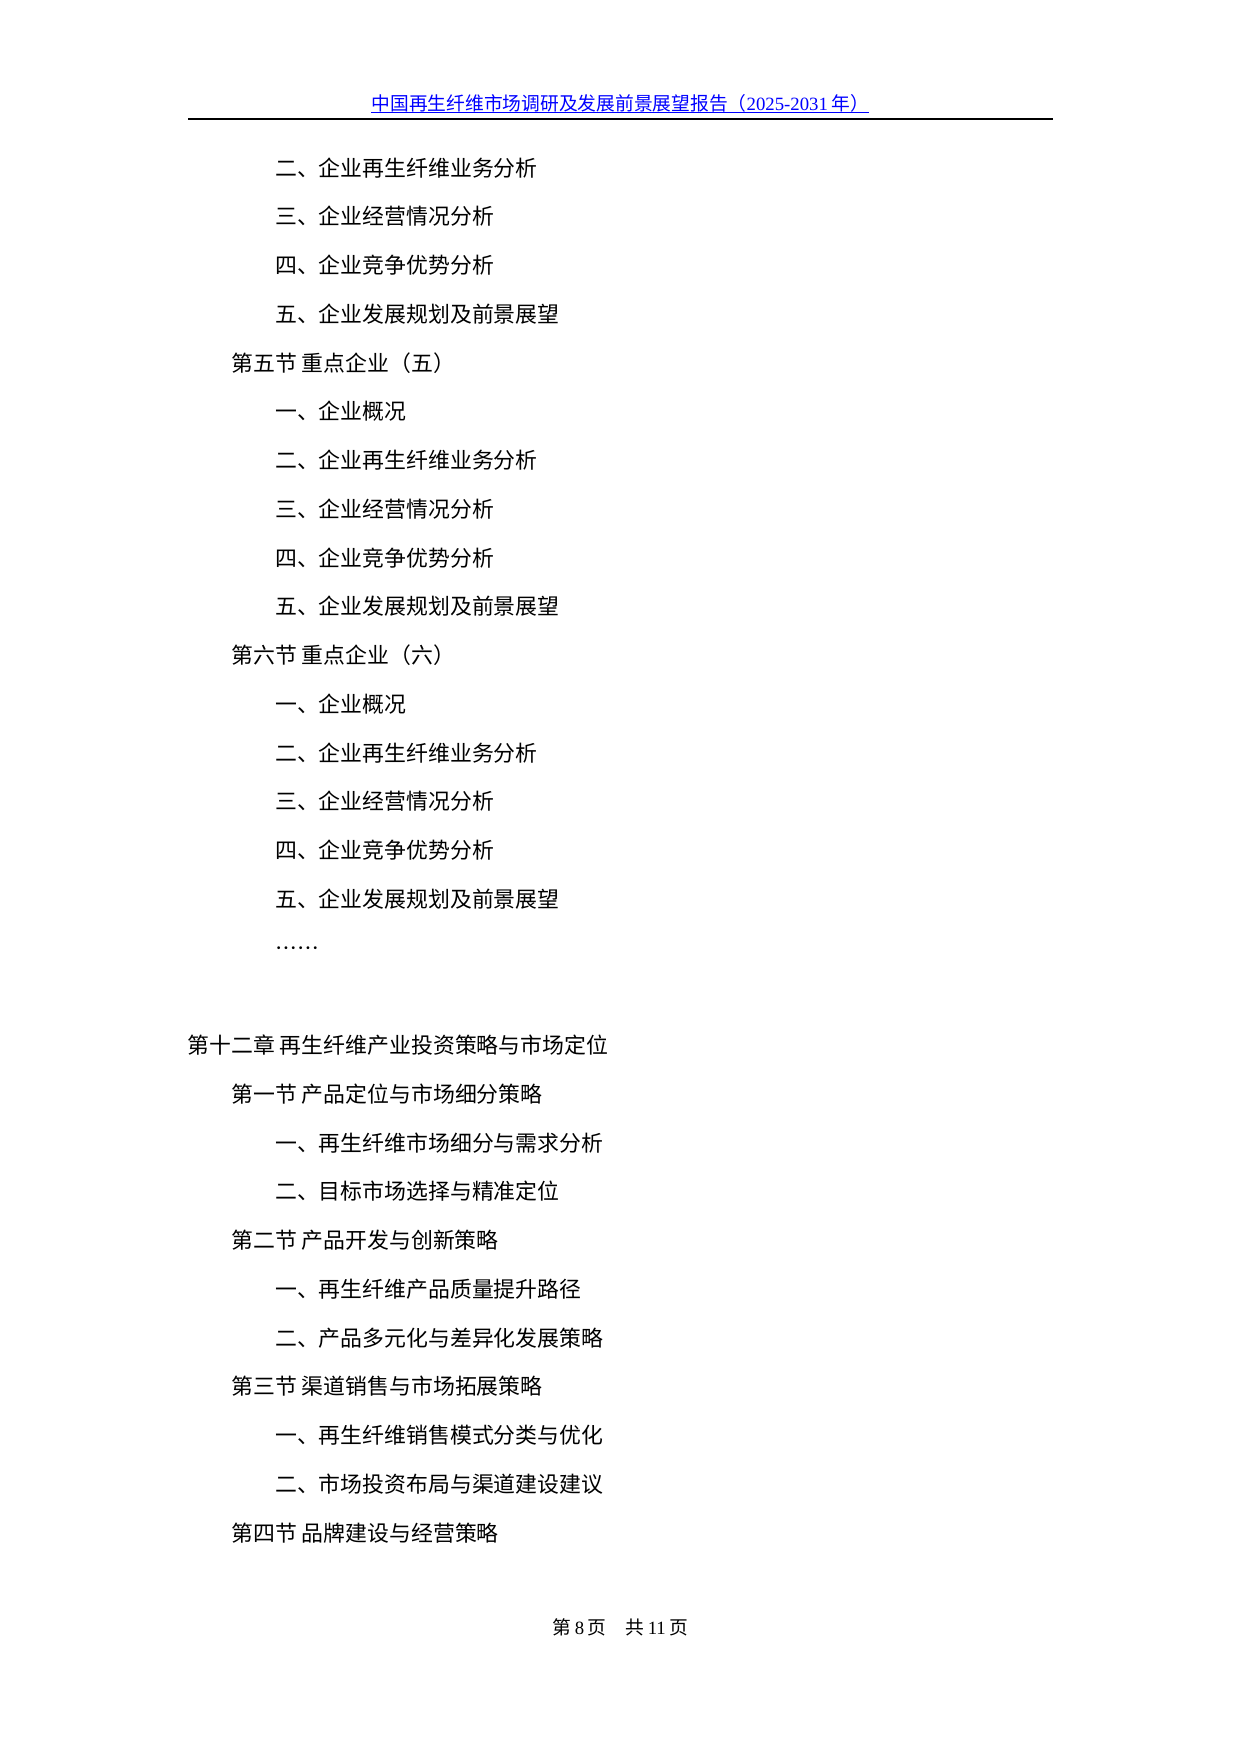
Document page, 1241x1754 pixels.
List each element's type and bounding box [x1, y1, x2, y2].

text [187, 150, 1053, 1548]
